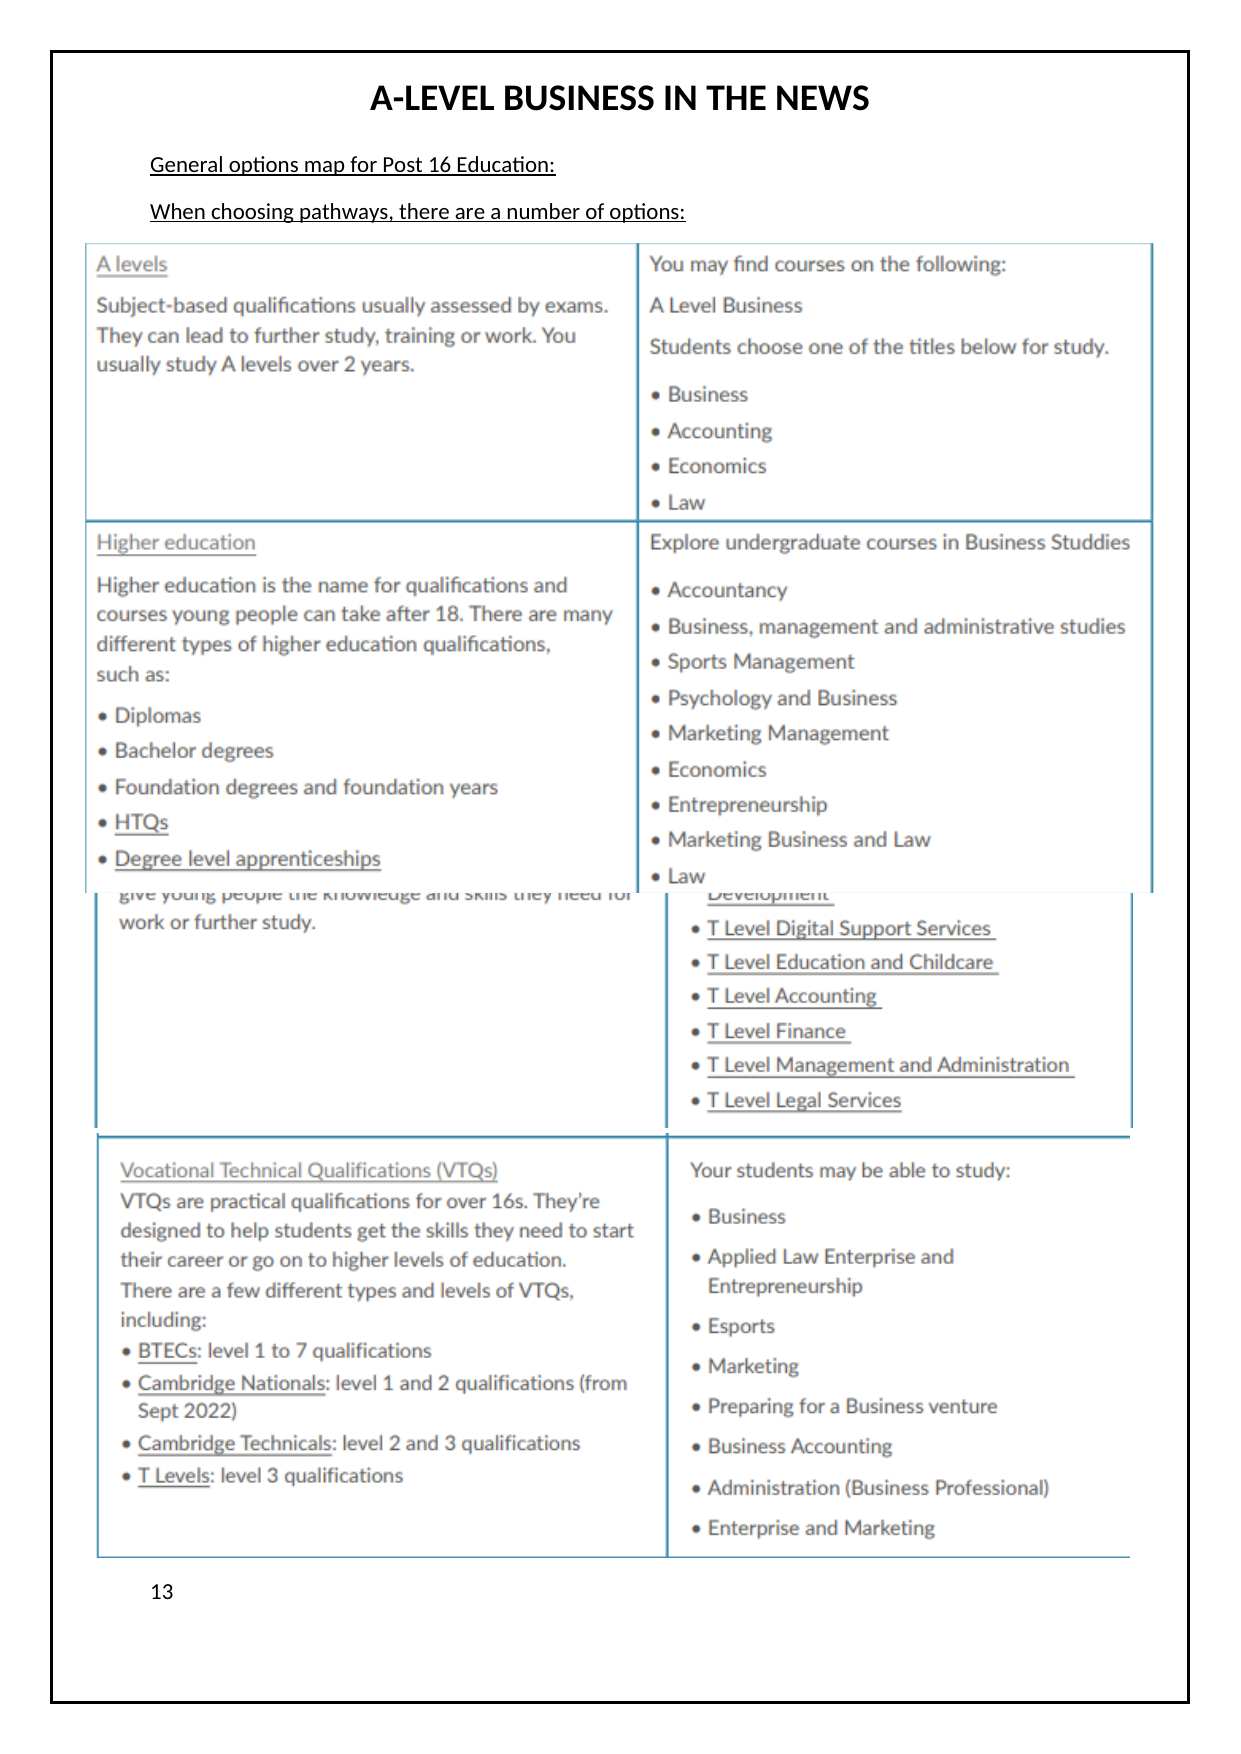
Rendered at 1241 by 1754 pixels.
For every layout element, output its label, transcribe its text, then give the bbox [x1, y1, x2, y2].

picture [85, 243, 1153, 1128]
text General options map for Post 16 Education: [150, 150, 1090, 178]
picture [96, 1133, 1130, 1558]
text When choosing pathways, there are a number of options: [150, 197, 1090, 225]
